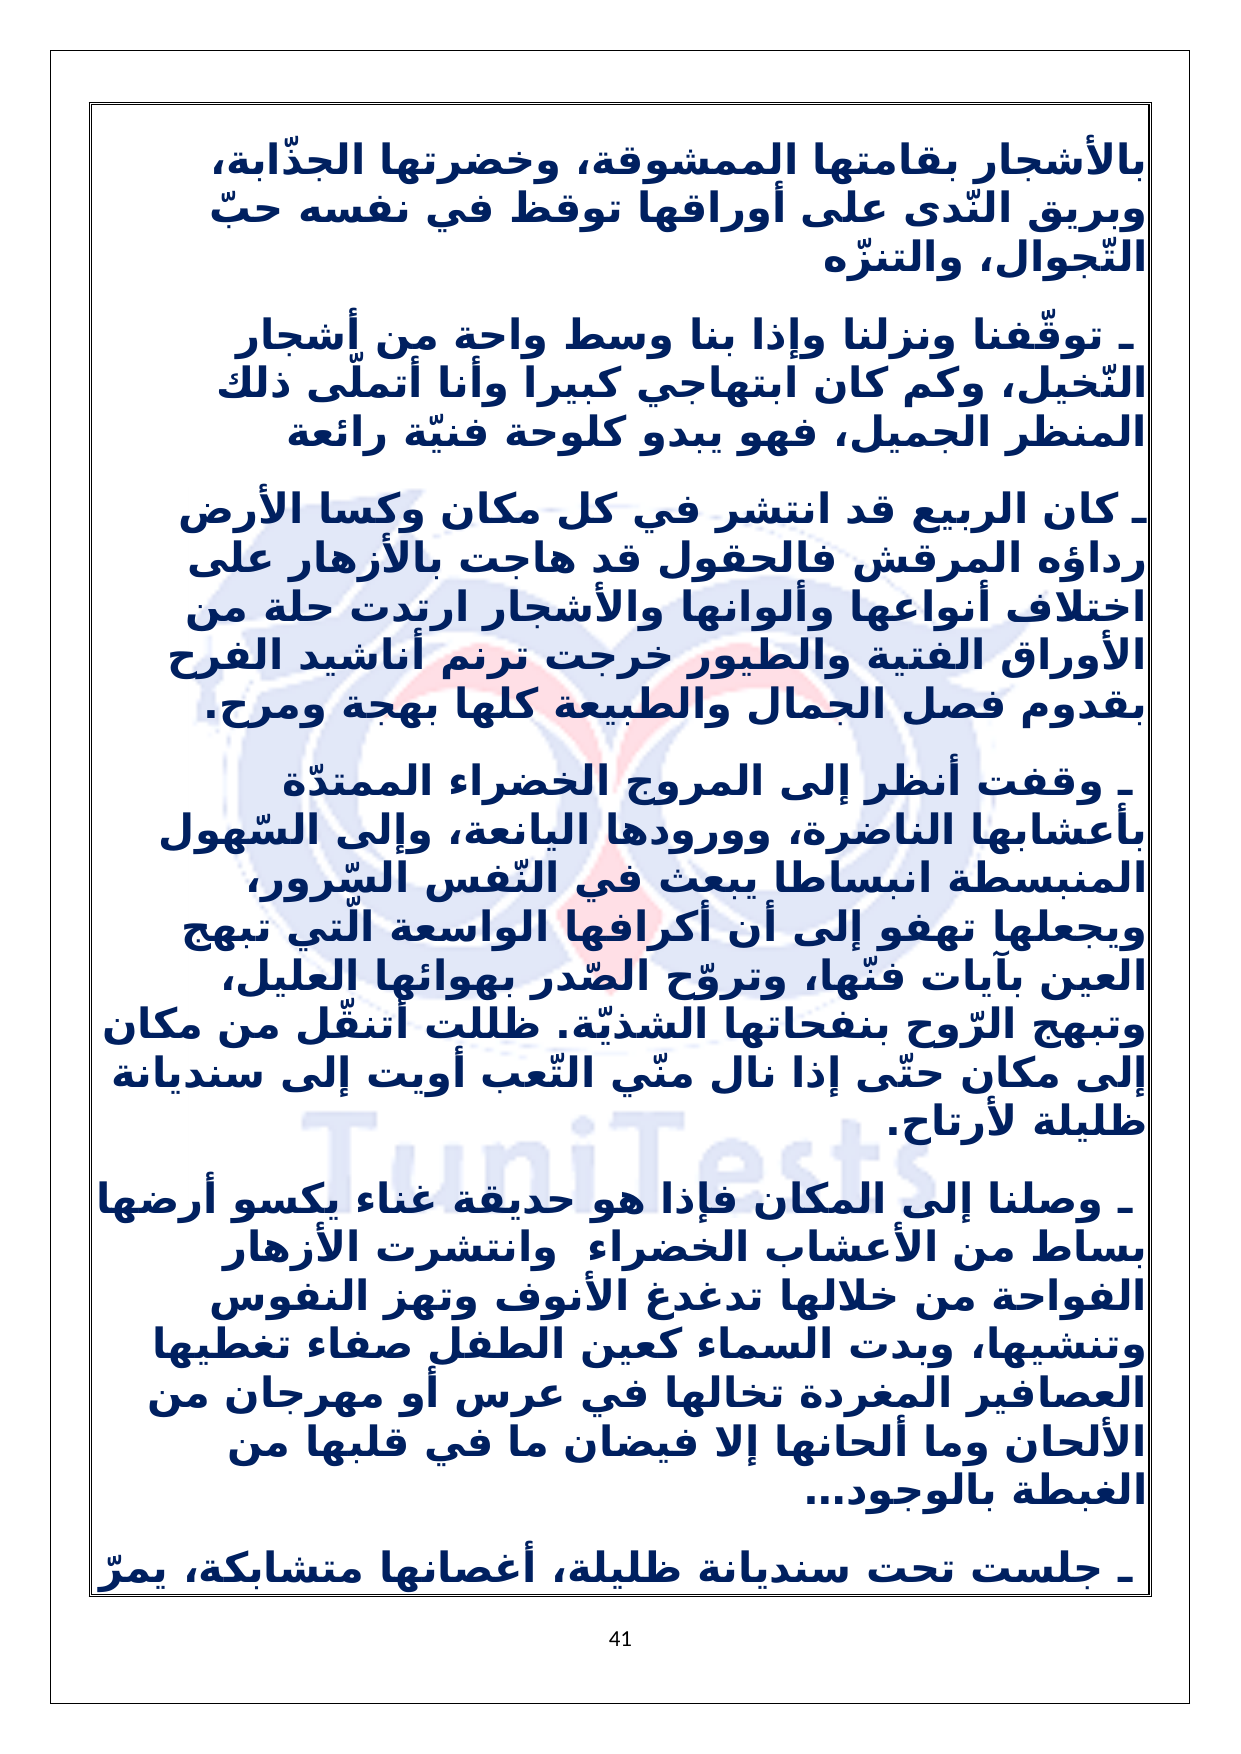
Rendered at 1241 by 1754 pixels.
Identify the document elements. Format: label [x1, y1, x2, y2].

table_header [92, 105, 1148, 1594]
